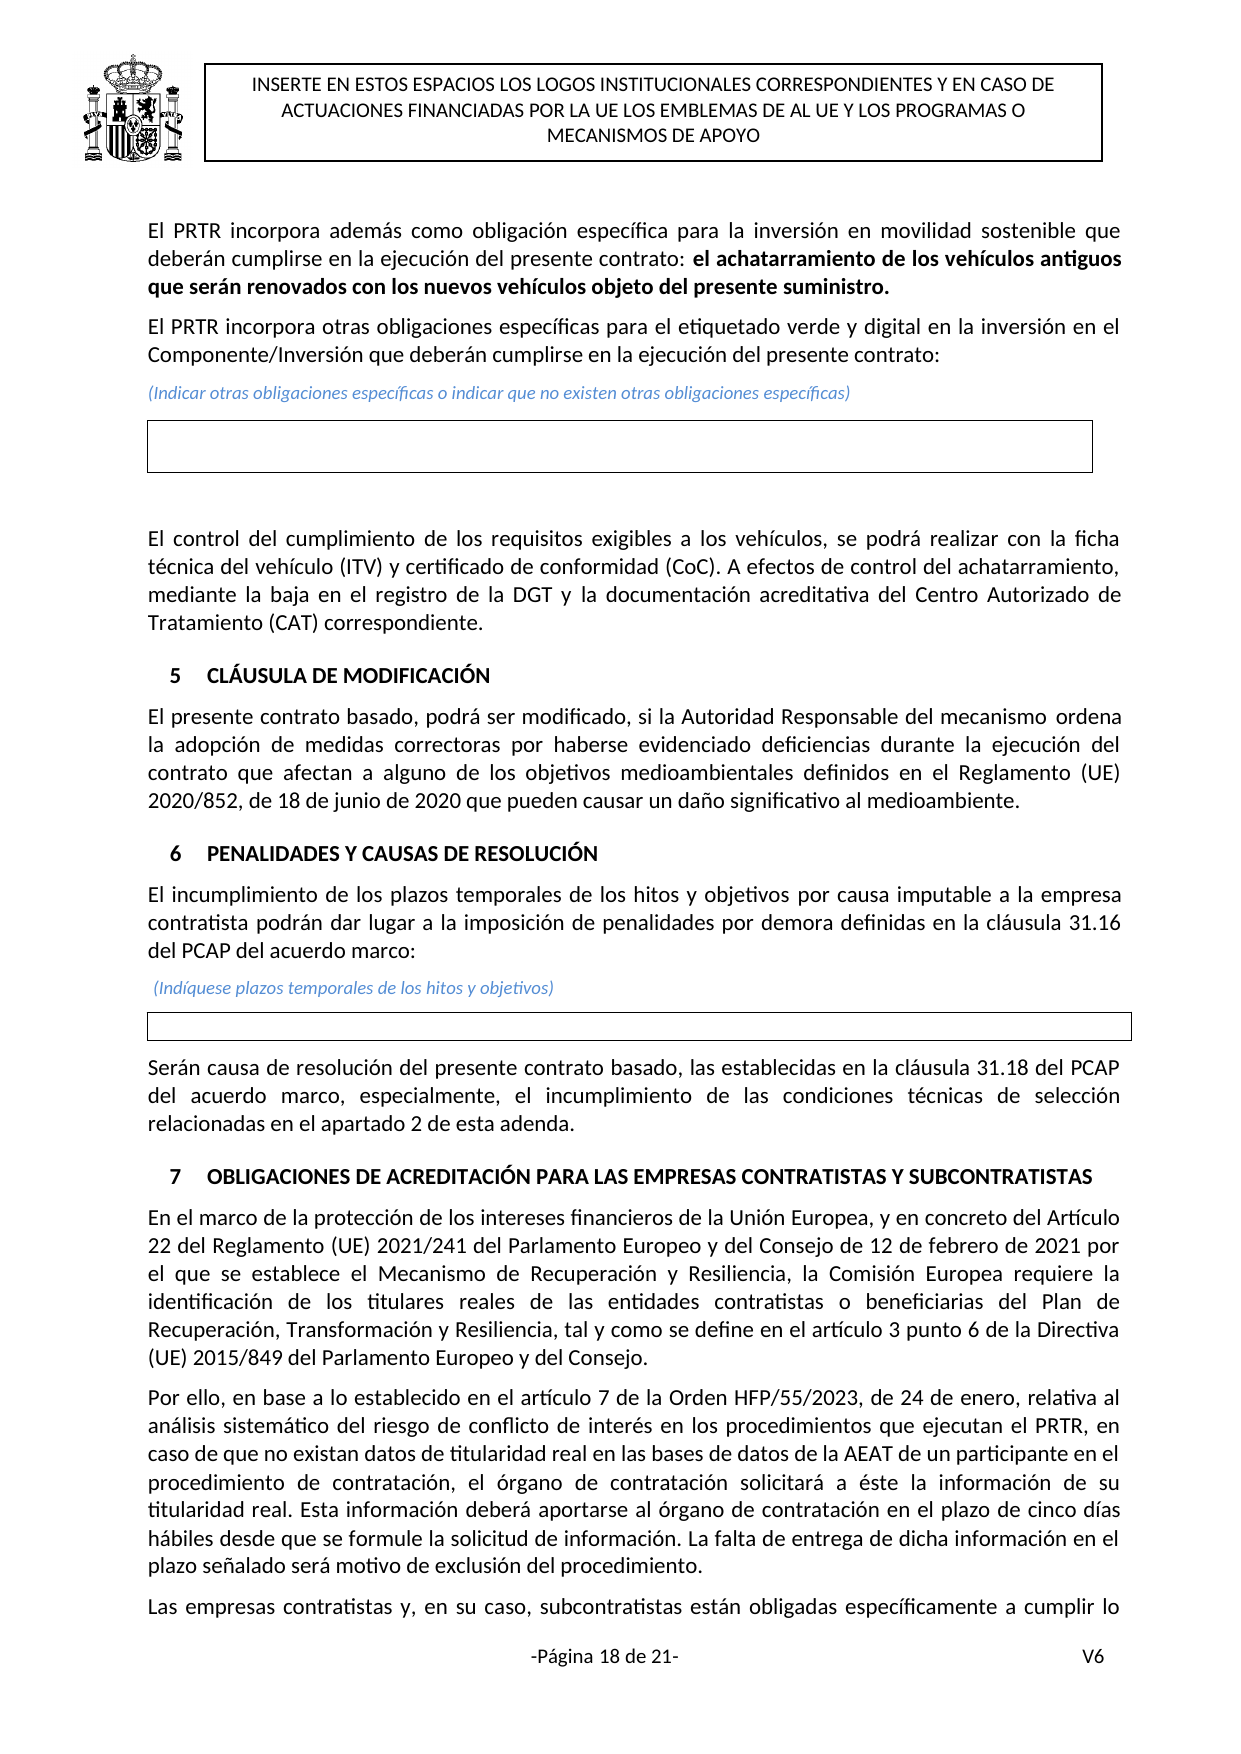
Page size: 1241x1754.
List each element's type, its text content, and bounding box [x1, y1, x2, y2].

text Por ello, en base a lo establecido en el artículo 7 de la Orden HFP/55/2023, de 24 de enero, relativa al análisis sistemático del riesgo de conflicto de interés en los procedimientos que ejecutan el PRTR, en caso de que no existan datos de titularidad real en las bases de datos de la AEAT de un participante en el procedimiento de contratación, el órgano de contratación solicitará a éste la información de su titularidad real. Esta información deberá aportarse al órgano de contratación en el plazo de cinco días hábiles desde que se formule la solicitud de información. La falta de entrega de dicha información en el plazo señalado será motivo de exclusión del procedimiento. [148, 1383, 1122, 1580]
picture [71, 51, 194, 168]
text El control del cumplimiento de los requisitos exigibles a los vehículos, se podrá realizar con la ficha técnica del vehículo (ITV) y certificado de conformidad (CoC). A efectos de control del achatarramiento, mediante la baja en el registro de la DGT y la documentación acreditativa del Centro Autorizado de Tratamiento (CAT) correspondiente. [148, 524, 1122, 637]
text (Indíquese plazos temporales de los hitos y objetivos) [148, 976, 1122, 999]
list OBLIGACIONES DE ACREDITACIÓN PARA LAS EMPRESAS CONTRATISTAS Y SUBCONTRATISTAS [169, 1162, 1122, 1190]
text El PRTR incorpora además como obligación específica para la inversión en movilidad sostenible que deberán cumplirse en la ejecución del presente contrato: el achatarramiento de los vehículos antiguos que serán renovados con los nuevos vehículos objeto del presente suministro. [148, 216, 1122, 300]
text El PRTR incorpora otras obligaciones específicas para el etiquetado verde y digital en la inversión en el Componente/Inversión que deberán cumplirse en la ejecución del presente contrato: [148, 312, 1122, 368]
text (Indicar otras obligaciones específicas o indicar que no existen otras obligaciones específicas) [148, 381, 1122, 404]
table_header [148, 421, 1092, 472]
list PENALIDADES Y CAUSAS DE RESOLUCIÓN [169, 839, 1122, 867]
text Serán causa de resolución del presente contrato basado, las establecidas en la cláusula 31.18 del PCAP del acuerdo marco, especialmente, el incumplimiento de las condiciones técnicas de selección relacionadas en el apartado 2 de esta adenda. [148, 1053, 1122, 1137]
text En el marco de la protección de los intereses financieros de la Unión Europea, y en concreto del Artículo 22 del Reglamento (UE) 2021/241 del Parlamento Europeo y del Consejo de 12 de febrero de 2021 por el que se establece el Mecanismo de Recuperación y Resiliencia, la Comisión Europea requiere la identificación de los titulares reales de las entidades contratistas o beneficiarias del Plan de Recuperación, Transformación y Resiliencia, tal y como se define en el artículo 3 punto 6 de la Directiva (UE) 2015/849 del Parlamento Europeo y del Consejo. [148, 1203, 1122, 1371]
text El presente contrato basado, podrá ser modificado, si la Autoridad Responsable del mecanismo ordena la adopción de medidas correctoras por haberse evidenciado deficiencias durante la ejecución del contrato que afectan a alguno de los objetivos medioambientales definidos en el Reglamento (UE) 2020/852, de 18 de junio de 2020 que pueden causar un daño significativo al medioambiente. [148, 702, 1122, 814]
list CLÁUSULA DE MODIFICACIÓN [169, 662, 1122, 689]
text El incumplimiento de los plazos temporales de los hitos y objetivos por causa imputable a la empresa contratista podrán dar lugar a la imposición de penalidades por demora definidas en la cláusula 31.16 del PCAP del acuerdo marco: [148, 880, 1122, 964]
